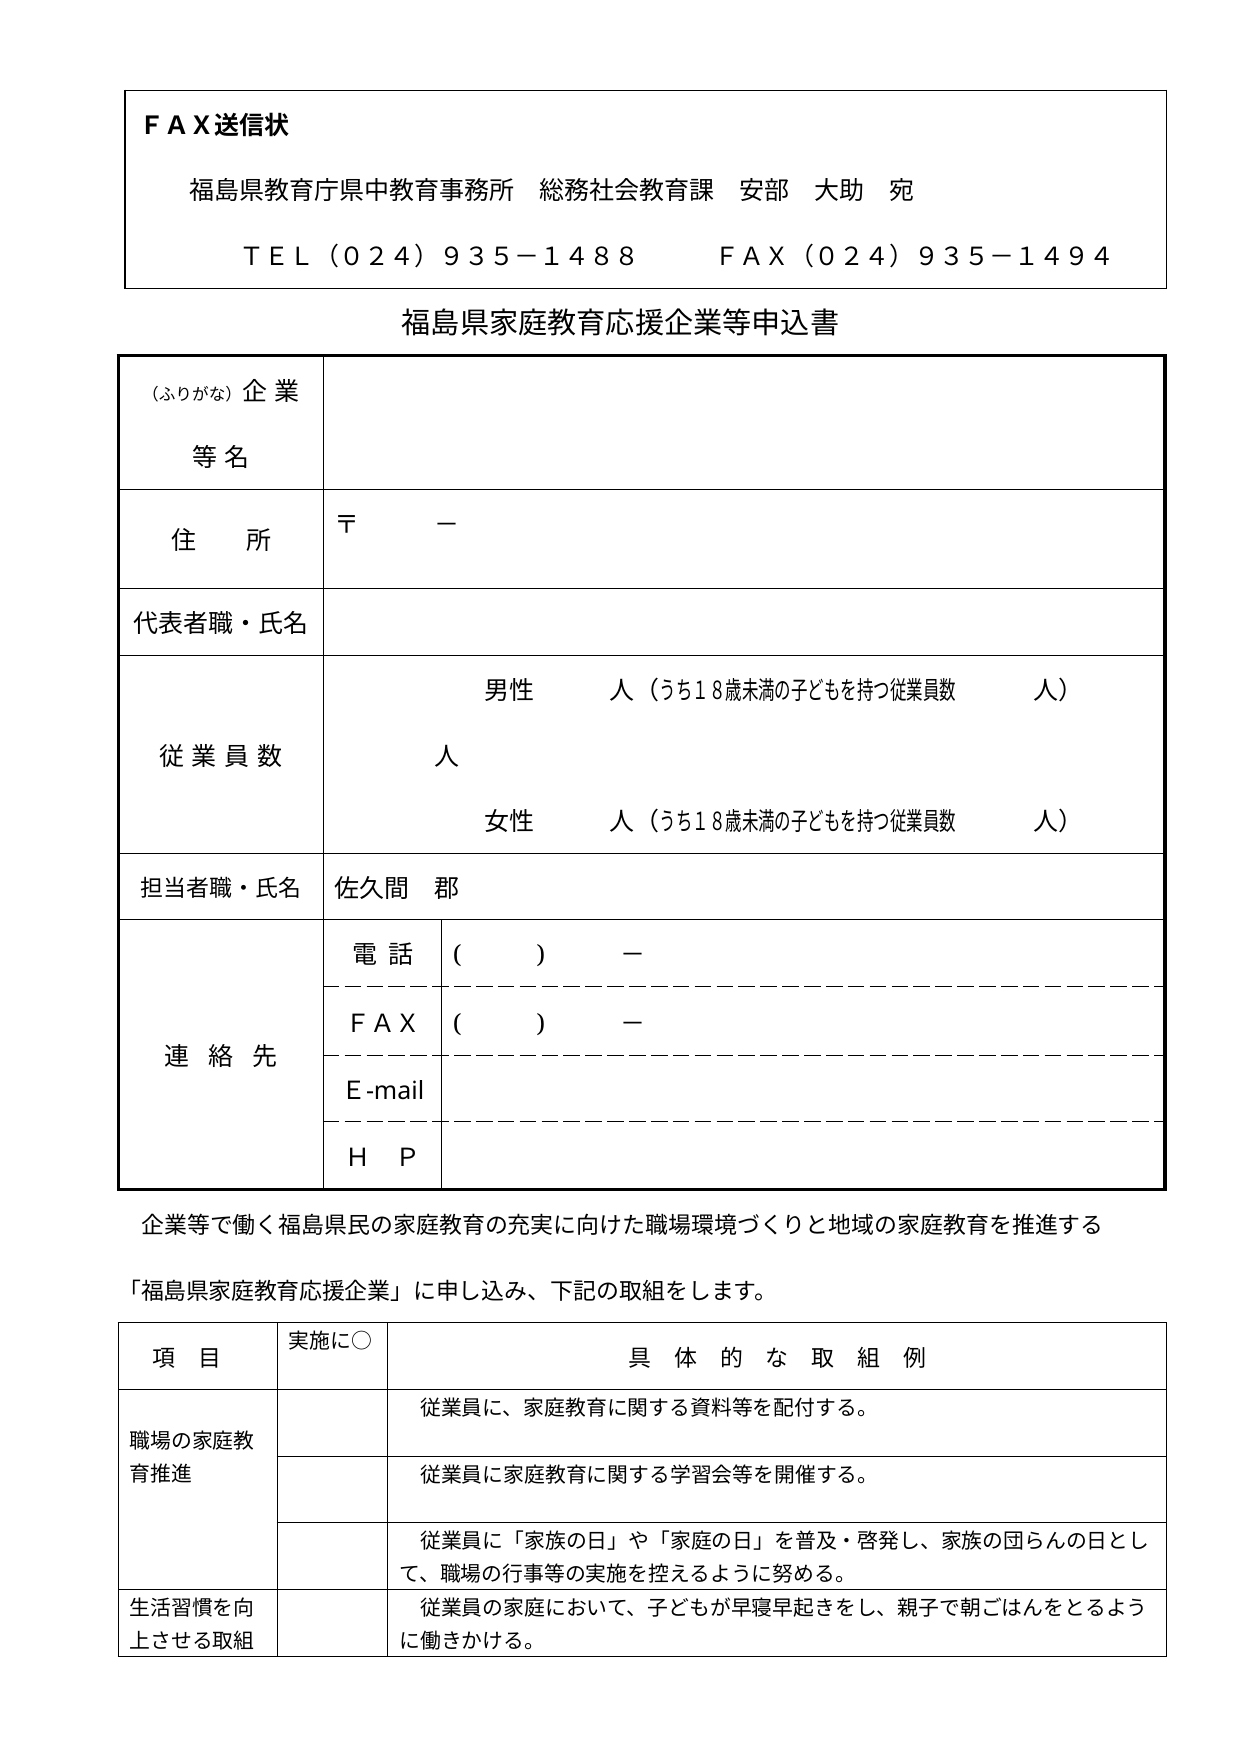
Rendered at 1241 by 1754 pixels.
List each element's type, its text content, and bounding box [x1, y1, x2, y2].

table_cell 佐久間 郡 [324, 854, 1163, 919]
table_header ＦＡＸ送信状 福島県教育庁県中教育事務所 総務社会教育課 安部 大助 宛 ＴＥＬ（０２４）９３５－１４８８ ＦＡＸ（０２４）９３５－１４９４ [126, 91, 1166, 287]
table_cell [324, 589, 1163, 654]
table_header 項 目 [119, 1323, 277, 1389]
table_cell 職場の家庭教育推進 [119, 1390, 277, 1589]
table_cell 従業員に家庭教育に関する学習会等を開催する。 [388, 1457, 1166, 1522]
table_cell 従業員の家庭において、子どもが早寝早起きをし、親子で朝ごはんをとるように働きかける。 [388, 1590, 1166, 1656]
table_cell 連絡先 [120, 920, 323, 1188]
table_header 実施に○ [278, 1323, 387, 1389]
table_cell ( ) － [442, 920, 1163, 986]
table_cell 従業員に、家庭教育に関する資料等を配付する。 [388, 1390, 1166, 1456]
table_cell ＦＡＸ [324, 986, 441, 1054]
table_cell [442, 1055, 1163, 1121]
table_cell 電 話 [324, 920, 441, 986]
text 福島県家庭教育応援企業等申込書 [118, 288, 1122, 354]
table_cell 代表者職・氏名 [120, 589, 323, 654]
table_cell 男性 人（うち１８歳未満の子どもを持つ従業員数 人） 人 女性 人（うち１８歳未満の子どもを持つ従業員数 人） [324, 656, 1163, 852]
table_cell 従業員数 [120, 656, 323, 852]
table_cell ( ) － [442, 986, 1163, 1054]
table_cell Ｈ Ｐ [324, 1121, 441, 1188]
table_cell [278, 1390, 387, 1456]
table_cell 生活習慣を向上させる取組 [119, 1590, 277, 1656]
table_cell 担当者職・氏名 [120, 854, 323, 919]
table_cell 従業員に「家族の日」や「家庭の日」を普及・啓発し、家族の団らんの日として、職場の行事等の実施を控えるように努める。 [388, 1523, 1166, 1589]
table_cell [278, 1523, 387, 1589]
table_cell 住所 [120, 490, 323, 588]
table_header 具 体 的 な 取 組 例 [388, 1323, 1166, 1389]
text 企業等で働く福島県民の家庭教育の充実に向けた職場環境づくりと地域の家庭教育を推進する「福島県家庭教育応援企業」に申し込み、下記の取組をします。 [118, 1191, 1122, 1322]
table_header （ふりがな）企業等名 [120, 357, 323, 488]
table_cell 〒 － [324, 490, 1163, 588]
table_header [324, 357, 1163, 488]
table_cell [278, 1590, 387, 1656]
table_cell [442, 1121, 1163, 1188]
table_cell Ｅ-mail [324, 1055, 441, 1121]
table_cell [278, 1457, 387, 1522]
